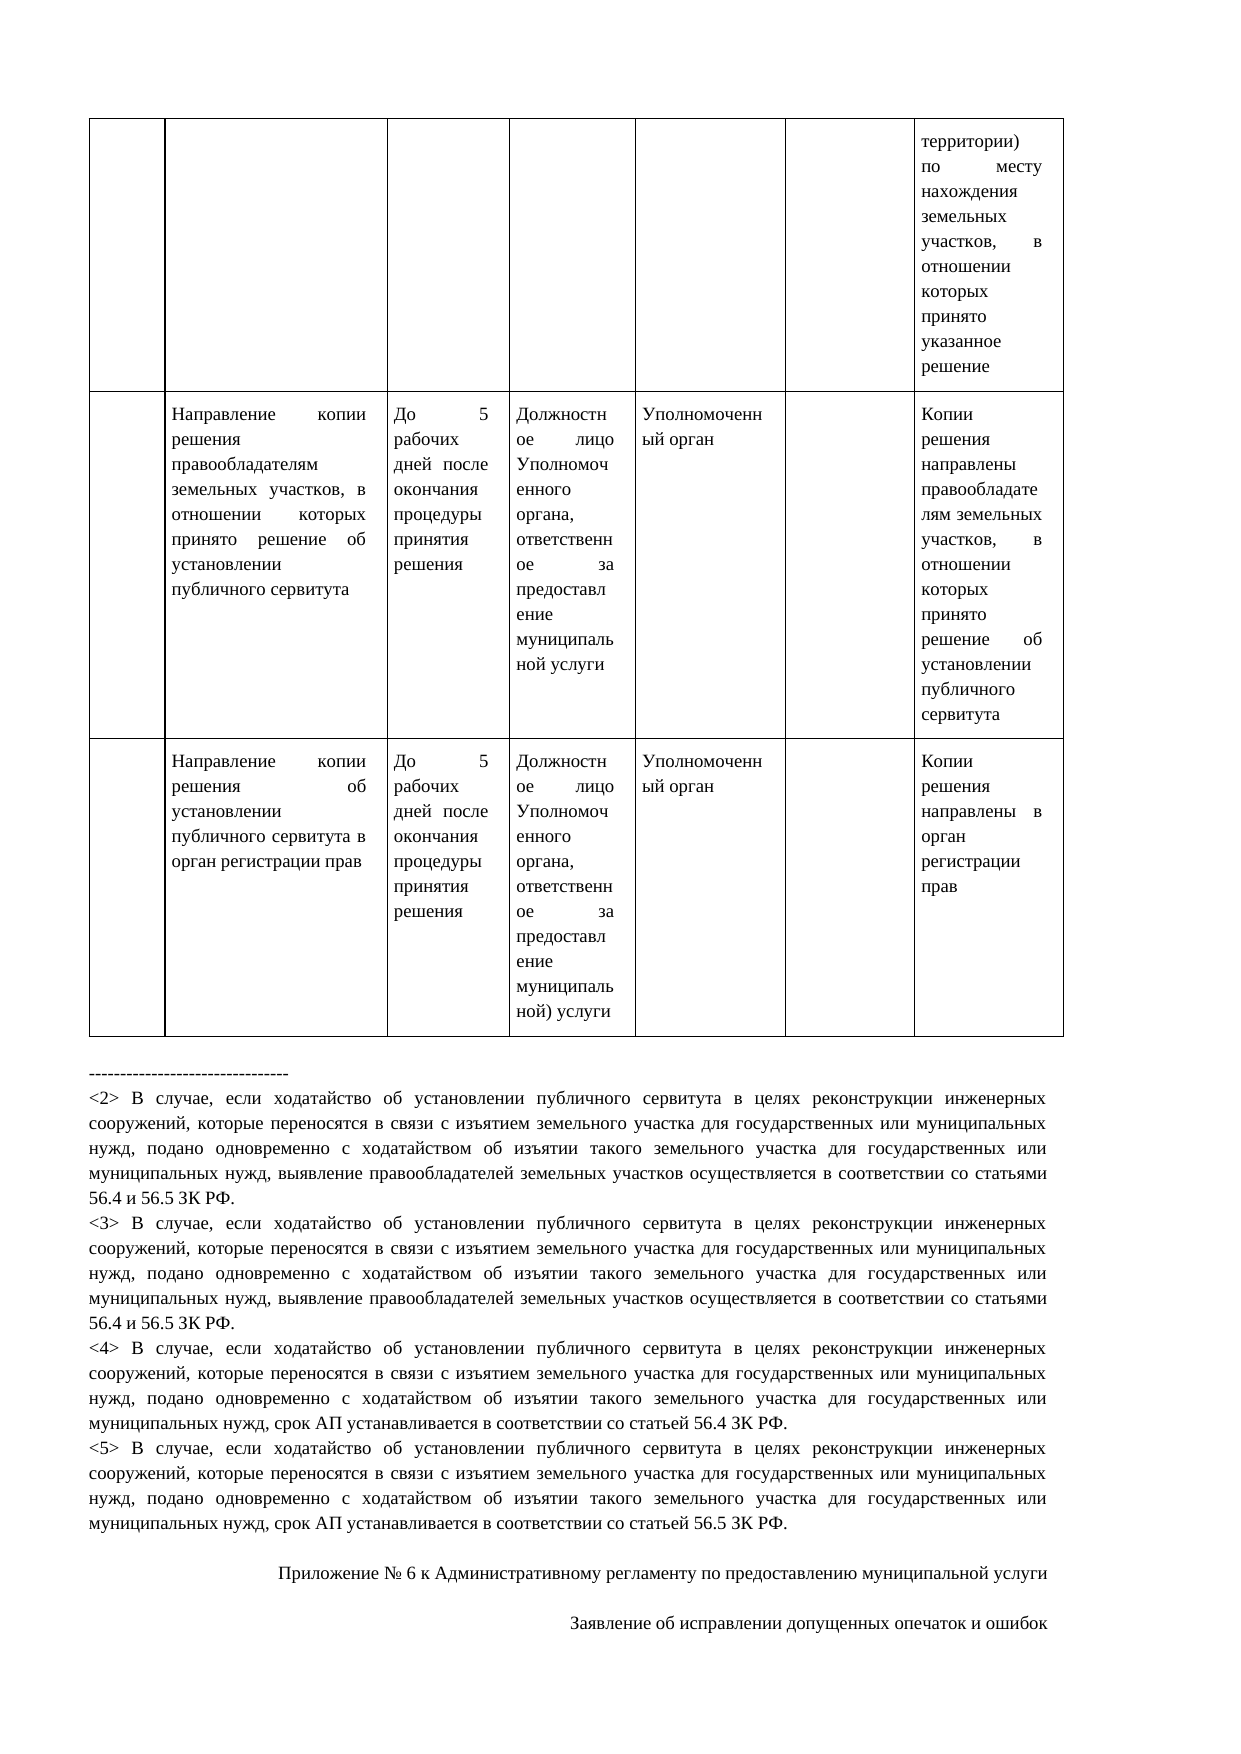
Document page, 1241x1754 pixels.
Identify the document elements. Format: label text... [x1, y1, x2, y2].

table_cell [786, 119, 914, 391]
text Приложение № 6 к Административному регламенту по предоставлению муниципальной услуги [89, 1562, 1048, 1583]
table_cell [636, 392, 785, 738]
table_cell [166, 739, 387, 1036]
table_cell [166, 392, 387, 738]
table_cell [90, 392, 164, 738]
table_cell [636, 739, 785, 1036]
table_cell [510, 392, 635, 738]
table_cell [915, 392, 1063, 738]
text <3> В случае, если ходатайство об установлении публичного сервитута в целях реконструкции инженерных сооружений, которые переносятся в связи с изъятием земельного участка для государственных или муниципальных нужд, подано одновременно с ходатайством об изъятии такого земельного участка для государственных или муниципальных нужд, выявление правообладателей земельных участков осуществляется в соответствии со статьями 56.4 и 56.5 ЗК РФ. [89, 1212, 1048, 1333]
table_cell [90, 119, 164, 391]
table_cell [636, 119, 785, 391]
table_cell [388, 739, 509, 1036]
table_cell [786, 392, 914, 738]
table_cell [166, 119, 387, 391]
text -------------------------------- [89, 1062, 1048, 1083]
text <5> В случае, если ходатайство об установлении публичного сервитута в целях реконструкции инженерных сооружений, которые переносятся в связи с изъятием земельного участка для государственных или муниципальных нужд, подано одновременно с ходатайством об изъятии такого земельного участка для государственных или муниципальных нужд, срок АП устанавливается в соответствии со статьей 56.5 ЗК РФ. [89, 1437, 1048, 1533]
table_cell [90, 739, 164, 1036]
text <2> В случае, если ходатайство об установлении публичного сервитута в целях реконструкции инженерных сооружений, которые переносятся в связи с изъятием земельного участка для государственных или муниципальных нужд, подано одновременно с ходатайством об изъятии такого земельного участка для государственных или муниципальных нужд, выявление правообладателей земельных участков осуществляется в соответствии со статьями 56.4 и 56.5 ЗК РФ. [89, 1087, 1048, 1208]
text <4> В случае, если ходатайство об установлении публичного сервитута в целях реконструкции инженерных сооружений, которые переносятся в связи с изъятием земельного участка для государственных или муниципальных нужд, подано одновременно с ходатайством об изъятии такого земельного участка для государственных или муниципальных нужд, срок АП устанавливается в соответствии со статьей 56.4 ЗК РФ. [89, 1337, 1048, 1433]
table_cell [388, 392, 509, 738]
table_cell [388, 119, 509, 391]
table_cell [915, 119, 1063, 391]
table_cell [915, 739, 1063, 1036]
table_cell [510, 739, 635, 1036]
text Заявление об исправлении допущенных опечаток и ошибок [89, 1612, 1048, 1633]
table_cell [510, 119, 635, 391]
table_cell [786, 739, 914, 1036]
